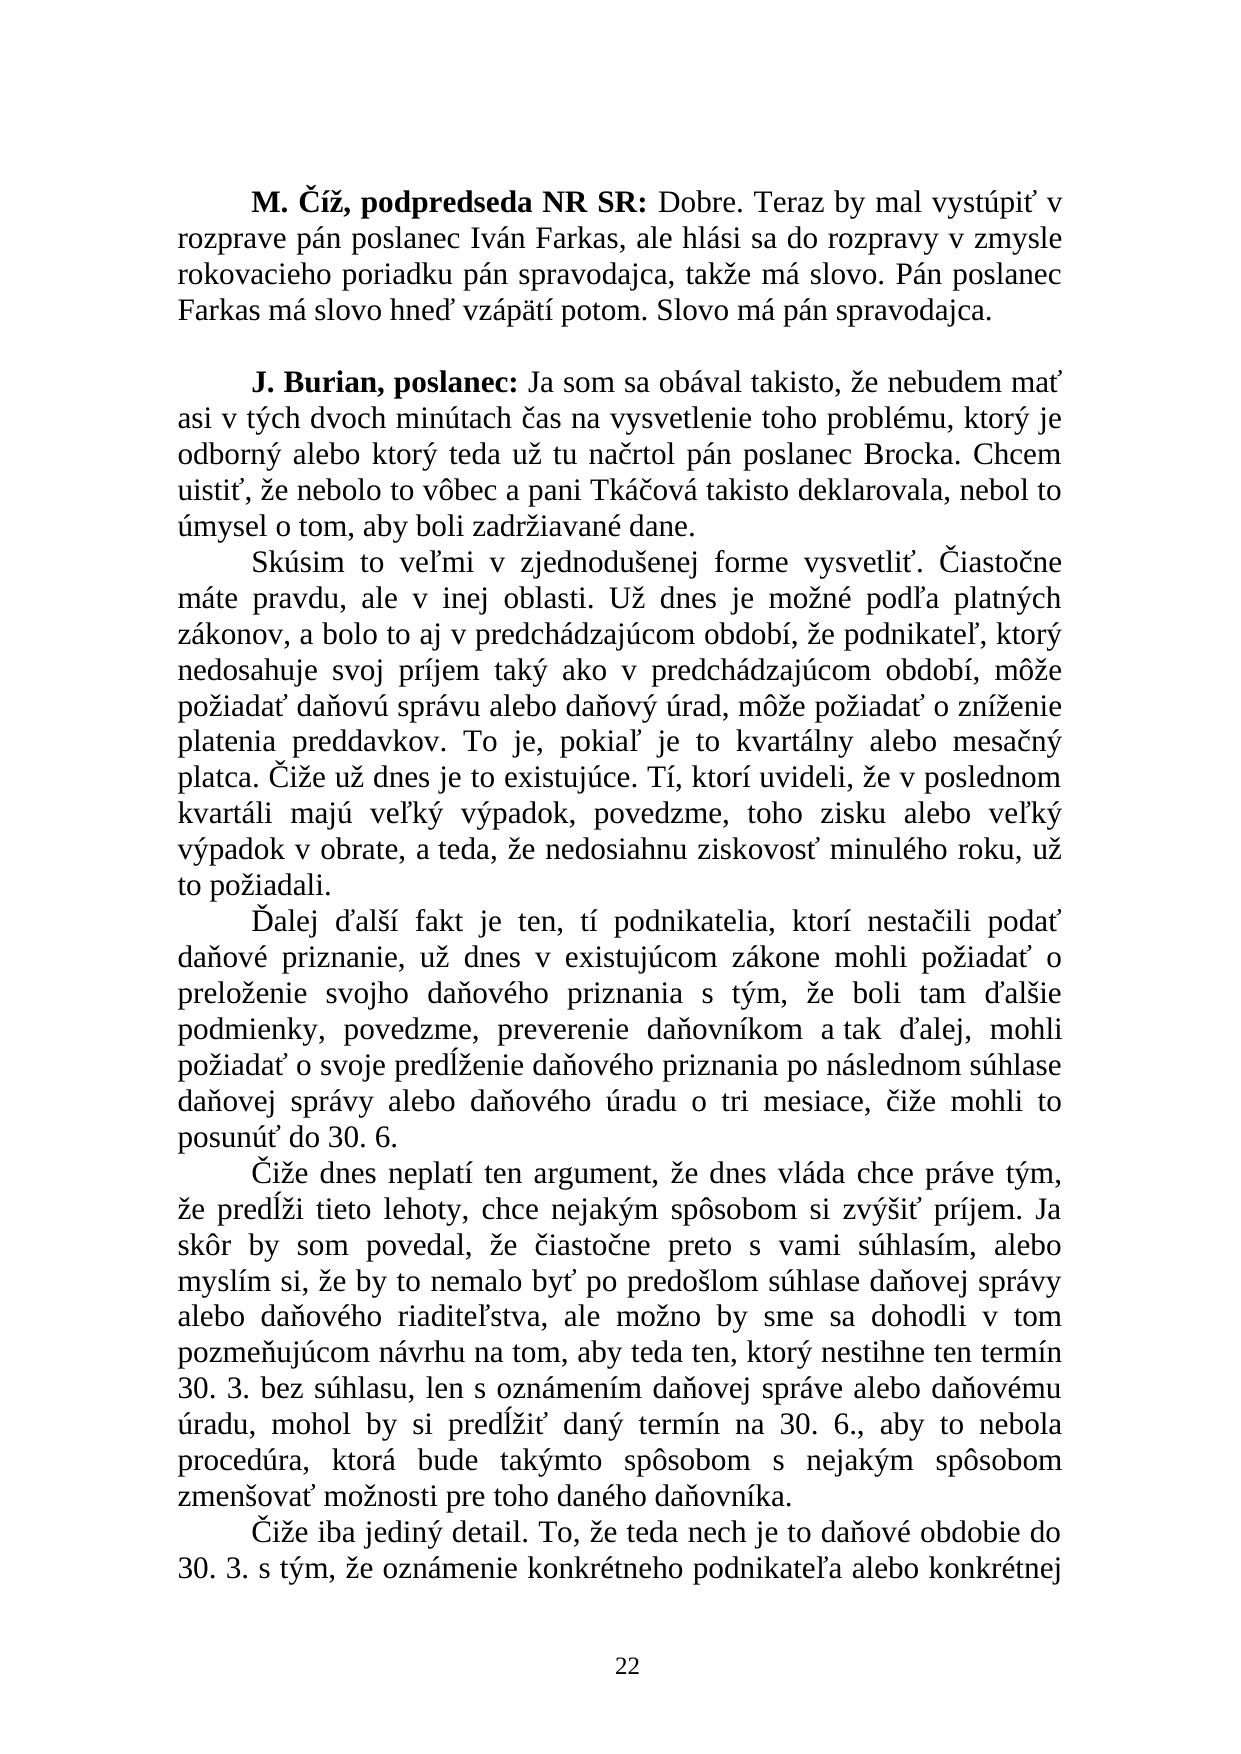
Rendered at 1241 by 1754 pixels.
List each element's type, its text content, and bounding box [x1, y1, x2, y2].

text Čiže dnes neplatí ten argument, že dnes vláda chce práve tým, že predĺži tieto lehoty, chce nejakým spôsobom si zvýšiť príjem. Ja skôr by som povedal, že čiastočne preto s vami súhlasím, alebo myslím si, že by to nemalo byť po predošlom súhlase daňovej správy alebo daňového riaditeľstva, ale možno by sme sa dohodli v tom pozmeňujúcom návrhu na tom, aby teda ten, ktorý nestihne ten termín 30. 3. bez súhlasu, len s oznámením daňovej správe alebo daňovému úradu, mohol by si predĺžiť daný termín na 30. 6., aby to nebola procedúra, ktorá bude takýmto spôsobom s nejakým spôsobom zmenšovať možnosti pre toho daného daňovníka. [177, 1154, 1063, 1513]
text Skúsim to veľmi v zjednodušenej forme vysvetliť. Čiastočne máte pravdu, ale v inej oblasti. Už dnes je možné podľa platných zákonov, a bolo to aj v predchádzajúcom období, že podnikateľ, ktorý nedosahuje svoj príjem taký ako v predchádzajúcom období, môže požiadať daňovú správu alebo daňový úrad, môže požiadať o zníženie platenia preddavkov. To je, pokiaľ je to kvartálny alebo mesačný platca. Čiže už dnes je to existujúce. Tí, ktorí uvideli, že v poslednom kvartáli majú veľký výpadok, povedzme, toho zisku alebo veľký výpadok v obrate, a teda, že nedosiahnu ziskovosť minulého roku, už to požiadali. [177, 543, 1063, 902]
text J. Burian, poslanec: Ja som sa obával takisto, že nebudem mať asi v tých dvoch minútach čas na vysvetlenie toho problému, ktorý je odborný alebo ktorý teda už tu načrtol pán poslanec Brocka. Chcem uistiť, že nebolo to vôbec a pani Tkáčová takisto deklarovala, nebol to úmysel o tom, aby boli zadržiavané dane. [177, 363, 1063, 543]
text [177, 1513, 1063, 1585]
text Ďalej ďalší fakt je ten, tí podnikatelia, ktorí nestačili podať daňové priznanie, už dnes v existujúcom zákone mohli požiadať o preloženie svojho daňového priznania s tým, že boli tam ďalšie podmienky, povedzme, preverenie daňovníkom a tak ďalej, mohli požiadať o svoje predĺženie daňového priznania po následnom súhlase daňovej správy alebo daňového úradu o tri mesiace, čiže mohli to posunúť do 30. 6. [177, 902, 1063, 1154]
text M. Číž, podpredseda NR SR: Dobre. Teraz by mal vystúpiť v rozprave pán poslanec Iván Farkas, ale hlási sa do rozpravy v zmysle rokovacieho poriadku pán spravodajca, takže má slovo. Pán poslanec Farkas má slovo hneď vzápätí potom. Slovo má pán spravodajca. [177, 184, 1063, 327]
